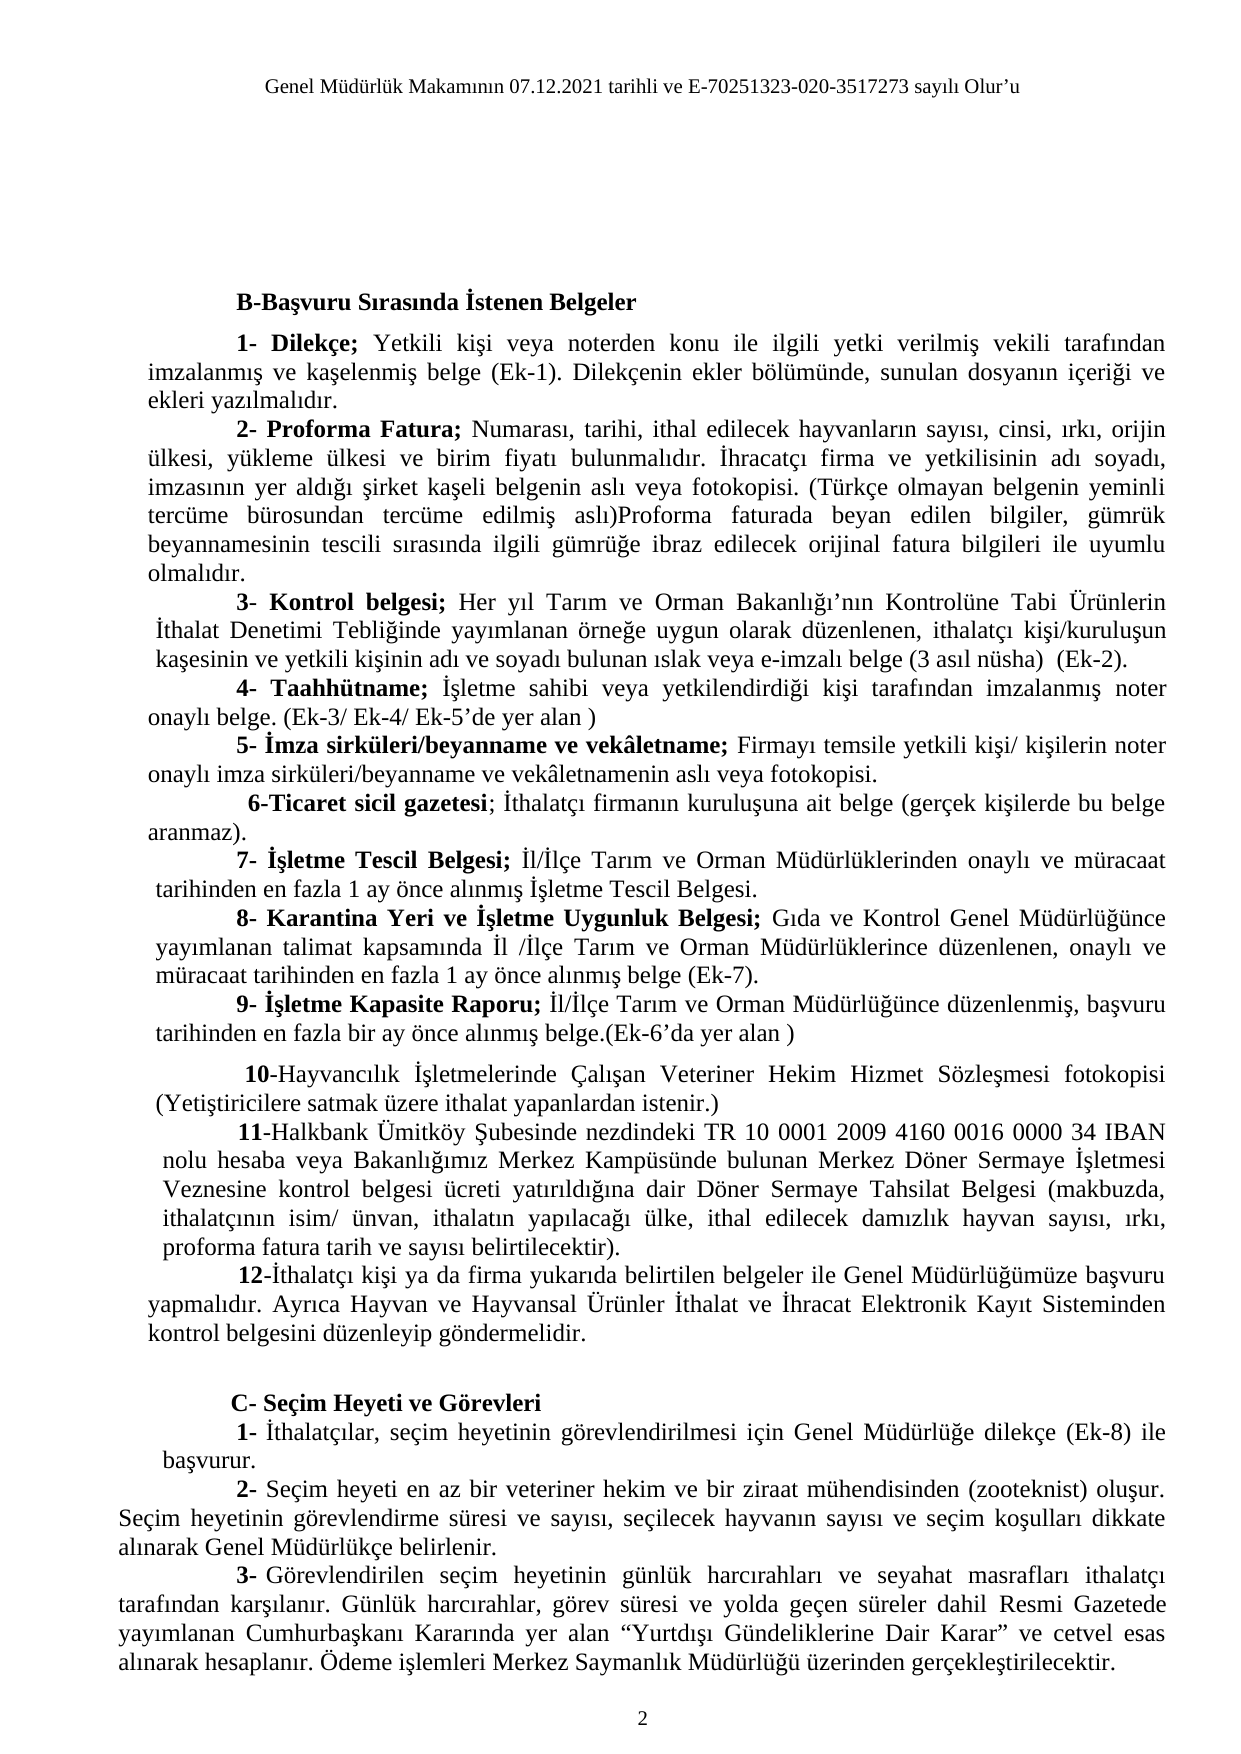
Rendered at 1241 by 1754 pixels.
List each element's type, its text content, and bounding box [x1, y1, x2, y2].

text 7- İşletme Tescil Belgesi; İl/İlçe Tarım ve Orman Müdürlüklerinden onaylı ve müracaat tarihinden en fazla 1 ay önce alınmış İşletme Tescil Belgesi. [155, 846, 1167, 903]
text 12-İthalatçı kişi ya da firma yukarıda belirtilen belgeler ile Genel Müdürlüğümüze başvuru yapmalıdır. Ayrıca Hayvan ve Hayvansal Ürünler İthalat ve İhracat Elektronik Kayıt Sisteminden kontrol belgesini düzenleyip göndermelidir. [148, 1261, 1167, 1347]
text 2- Proforma Fatura; Numarası, tarihi, ithal edilecek hayvanların sayısı, cinsi, ırkı, orijin ülkesi, yükleme ülkesi ve birim fiyatı bulunmalıdır. İhracatçı firma ve yetkilisinin adı soyadı, imzasının yer aldığı şirket kaşeli belgenin aslı veya fotokopisi. (Türkçe olmayan belgenin yeminli tercüme bürosundan tercüme edilmiş aslı)Proforma faturada beyan edilen bilgiler, gümrük beyannamesinin tescili sırasında ilgili gümrüğe ibraz edilecek orijinal fatura bilgileri ile uyumlu olmalıdır. [148, 414, 1167, 587]
text 5- İmza sirküleri/beyanname ve vekâletname; Firmayı temsile yetkili kişi/ kişilerin noter onaylı imza sirküleri/beyanname ve vekâletnamenin aslı veya fotokopisi. [148, 731, 1167, 788]
text 9- İşletme Kapasite Raporu; İl/İlçe Tarım ve Orman Müdürlüğünce düzenlenmiş, başvuru tarihinden en fazla bir ay önce alınmış belge.(Ek-6’da yer alan ) [155, 989, 1167, 1047]
text 4- Taahhütname; İşletme sahibi veya yetkilendirdiği kişi tarafından imzalanmış noter onaylı belge. (Ek-3/ Ek-4/ Ek-5’de yer alan ) [148, 673, 1167, 731]
text 6-Ticaret sicil gazetesi; İthalatçı firmanın kuruluşuna ait belge (gerçek kişilerde bu belge aranmaz). [111, 788, 1167, 846]
text C- Seçim Heyeti ve Görevleri [155, 1388, 1167, 1417]
text 1- Dilekçe; Yetkili kişi veya noterden konu ile ilgili yetki verilmiş vekili tarafından imzalanmış ve kaşelenmiş belge (Ek-1). Dilekçenin ekler bölümünde, sunulan dosyanın içeriği ve ekleri yazılmalıdır. [148, 328, 1167, 414]
text B-Başvuru Sırasında İstenen Belgeler [236, 287, 1167, 316]
list İthalatçılar, seçim heyetinin görevlendirilmesi için Genel Müdürlüğe dilekçe (Ek-8) ile başvurur. [162, 1417, 1167, 1474]
text 3- Kontrol belgesi; Her yıl Tarım ve Orman Bakanlığı’nın Kontrolüne Tabi Ürünlerin İthalat Denetimi Tebliğinde yayımlanan örneğe uygun olarak düzenlenen, ithalatçı kişi/kuruluşun kaşesinin ve yetkili kişinin adı ve soyadı bulunan ıslak veya e-imzalı belge (3 asıl nüsha) (Ek-2). [155, 587, 1167, 673]
text 8- Karantina Yeri ve İşletme Uygunluk Belgesi; Gıda ve Kontrol Genel Müdürlüğünce yayımlanan talimat kapsamında İl /İlçe Tarım ve Orman Müdürlüklerince düzenlenen, onaylı ve müracaat tarihinden en fazla 1 ay önce alınmış belge (Ek-7). [155, 903, 1167, 989]
list Görevlendirilen seçim heyetinin günlük harcırahları ve seyahat masrafları ithalatçı tarafından karşılanır. Günlük harcırahlar, görev süresi ve yolda geçen süreler dahil Resmi Gazetede yayımlanan Cumhurbaşkanı Kararında yer alan “Yurtdışı Gündeliklerine Dair Karar” ve cetvel esas alınarak hesaplanır. Ödeme işlemleri Merkez Saymanlık Müdürlüğü üzerinden gerçekleştirilecektir. [118, 1561, 1167, 1676]
list Seçim heyeti en az bir veteriner hekim ve bir ziraat mühendisinden (zooteknist) oluşur. Seçim heyetinin görevlendirme süresi ve sayısı, seçilecek hayvanın sayısı ve seçim koşulları dikkate alınarak Genel Müdürlükçe belirlenir. [118, 1474, 1167, 1561]
text 11-Halkbank Ümitköy Şubesinde nezdindeki TR 10 0001 2009 4160 0016 0000 34 IBAN nolu hesaba veya Bakanlığımız Merkez Kampüsünde bulunan Merkez Döner Sermaye İşletmesi Veznesine kontrol belgesi ücreti yatırıldığına dair Döner Sermaye Tahsilat Belgesi (makbuzda, ithalatçının isim/ ünvan, ithalatın yapılacağı ülke, ithal edilecek damızlık hayvan sayısı, ırkı, proforma fatura tarih ve sayısı belirtilecektir). [162, 1117, 1167, 1261]
text 10-Hayvancılık İşletmelerinde Çalışan Veteriner Hekim Hizmet Sözleşmesi fotokopisi (Yetiştiricilere satmak üzere ithalat yapanlardan istenir.) [155, 1059, 1167, 1117]
